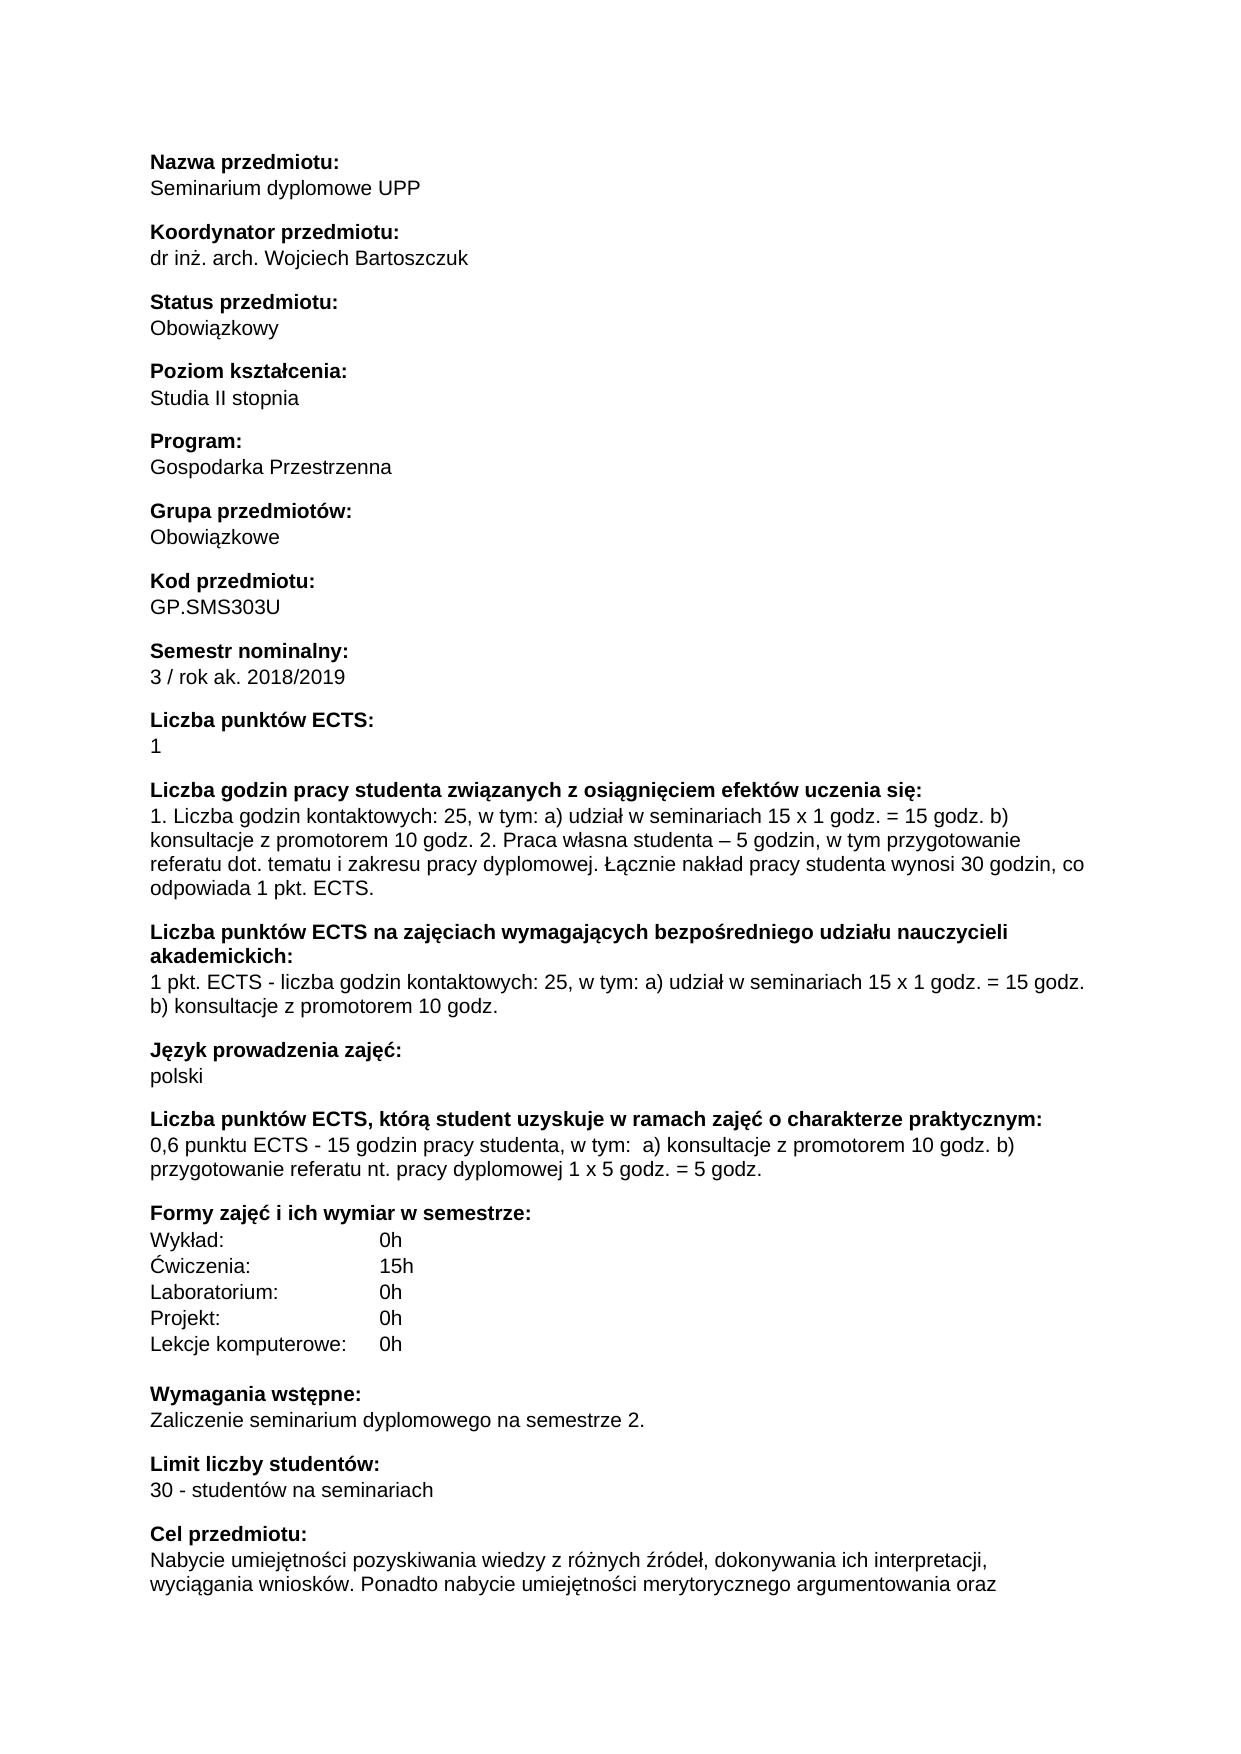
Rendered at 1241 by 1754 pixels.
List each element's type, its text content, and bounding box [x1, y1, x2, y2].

table_cell 0h [369, 1278, 597, 1304]
table_cell 15h [369, 1252, 597, 1278]
text Studia II stopnia [150, 385, 1090, 409]
text 1 [150, 734, 1090, 758]
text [150, 1547, 1090, 1595]
table_cell Ćwiczenia: [140, 1254, 367, 1278]
table_cell Laboratorium: [140, 1280, 367, 1304]
table_cell 0h [369, 1304, 597, 1330]
text Program: [150, 429, 1090, 453]
text Semestr nominalny: [150, 638, 1090, 662]
text polski [150, 1063, 1090, 1087]
text 1. Liczba godzin kontaktowych: 25, w tym: a) udział w seminariach 15 x 1 godz. = 15 godz. b) konsultacje z promotorem 10 godz. 2. Praca własna studenta – 5 godzin, w tym przygotowanie referatu dot. tematu i zakresu pracy dyplomowej. Łącznie nakład pracy studenta wynosi 30 godzin, co odpowiada 1 pkt. ECTS. [150, 804, 1090, 900]
text Zaliczenie seminarium dyplomowego na semestrze 2. [150, 1408, 1090, 1432]
text Wymagania wstępne: [150, 1382, 1090, 1406]
text Liczba punktów ECTS: [150, 708, 1090, 732]
text Obowiązkowe [150, 525, 1090, 549]
text Formy zajęć i ich wymiar w semestrze: [150, 1201, 1090, 1225]
table_header Wykład: [140, 1228, 367, 1252]
table_cell Lekcje komputerowe: [140, 1332, 367, 1356]
table_cell 0h [369, 1330, 597, 1356]
text GP.SMS303U [150, 595, 1090, 619]
text Poziom kształcenia: [150, 359, 1090, 383]
text 30 - studentów na seminariach [150, 1478, 1090, 1502]
text Nazwa przedmiotu: [150, 150, 1090, 174]
text Liczba punktów ECTS, którą student uzyskuje w ramach zajęć o charakterze praktycznym: [150, 1107, 1090, 1131]
text Cel przedmiotu: [150, 1521, 1090, 1545]
text Grupa przedmiotów: [150, 499, 1090, 523]
text Gospodarka Przestrzenna [150, 455, 1090, 479]
text Seminarium dyplomowe UPP [150, 176, 1090, 200]
text Koordynator przedmiotu: [150, 220, 1090, 244]
text Liczba godzin pracy studenta związanych z osiągnięciem efektów uczenia się: [150, 778, 1090, 802]
text 3 / rok ak. 2018/2019 [150, 664, 1090, 688]
text Limit liczby studentów: [150, 1452, 1090, 1476]
text Obowiązkowy [150, 316, 1090, 339]
text 1 pkt. ECTS - liczba godzin kontaktowych: 25, w tym: a) udział w seminariach 15 x 1 godz. = 15 godz. b) konsultacje z promotorem 10 godz. [150, 970, 1090, 1018]
text Liczba punktów ECTS na zajęciach wymagających bezpośredniego udziału nauczycieli akademickich: [150, 920, 1090, 968]
text Język prowadzenia zajęć: [150, 1037, 1090, 1061]
text Kod przedmiotu: [150, 569, 1090, 593]
table_header 0h [369, 1228, 597, 1252]
text 0,6 punktu ECTS - 15 godzin pracy studenta, w tym: a) konsultacje z promotorem 10 godz. b) przygotowanie referatu nt. pracy dyplomowej 1 x 5 godz. = 5 godz. [150, 1133, 1090, 1181]
text dr inż. arch. Wojciech Bartoszczuk [150, 246, 1090, 270]
table_cell Projekt: [140, 1306, 367, 1330]
text Status przedmiotu: [150, 289, 1090, 313]
